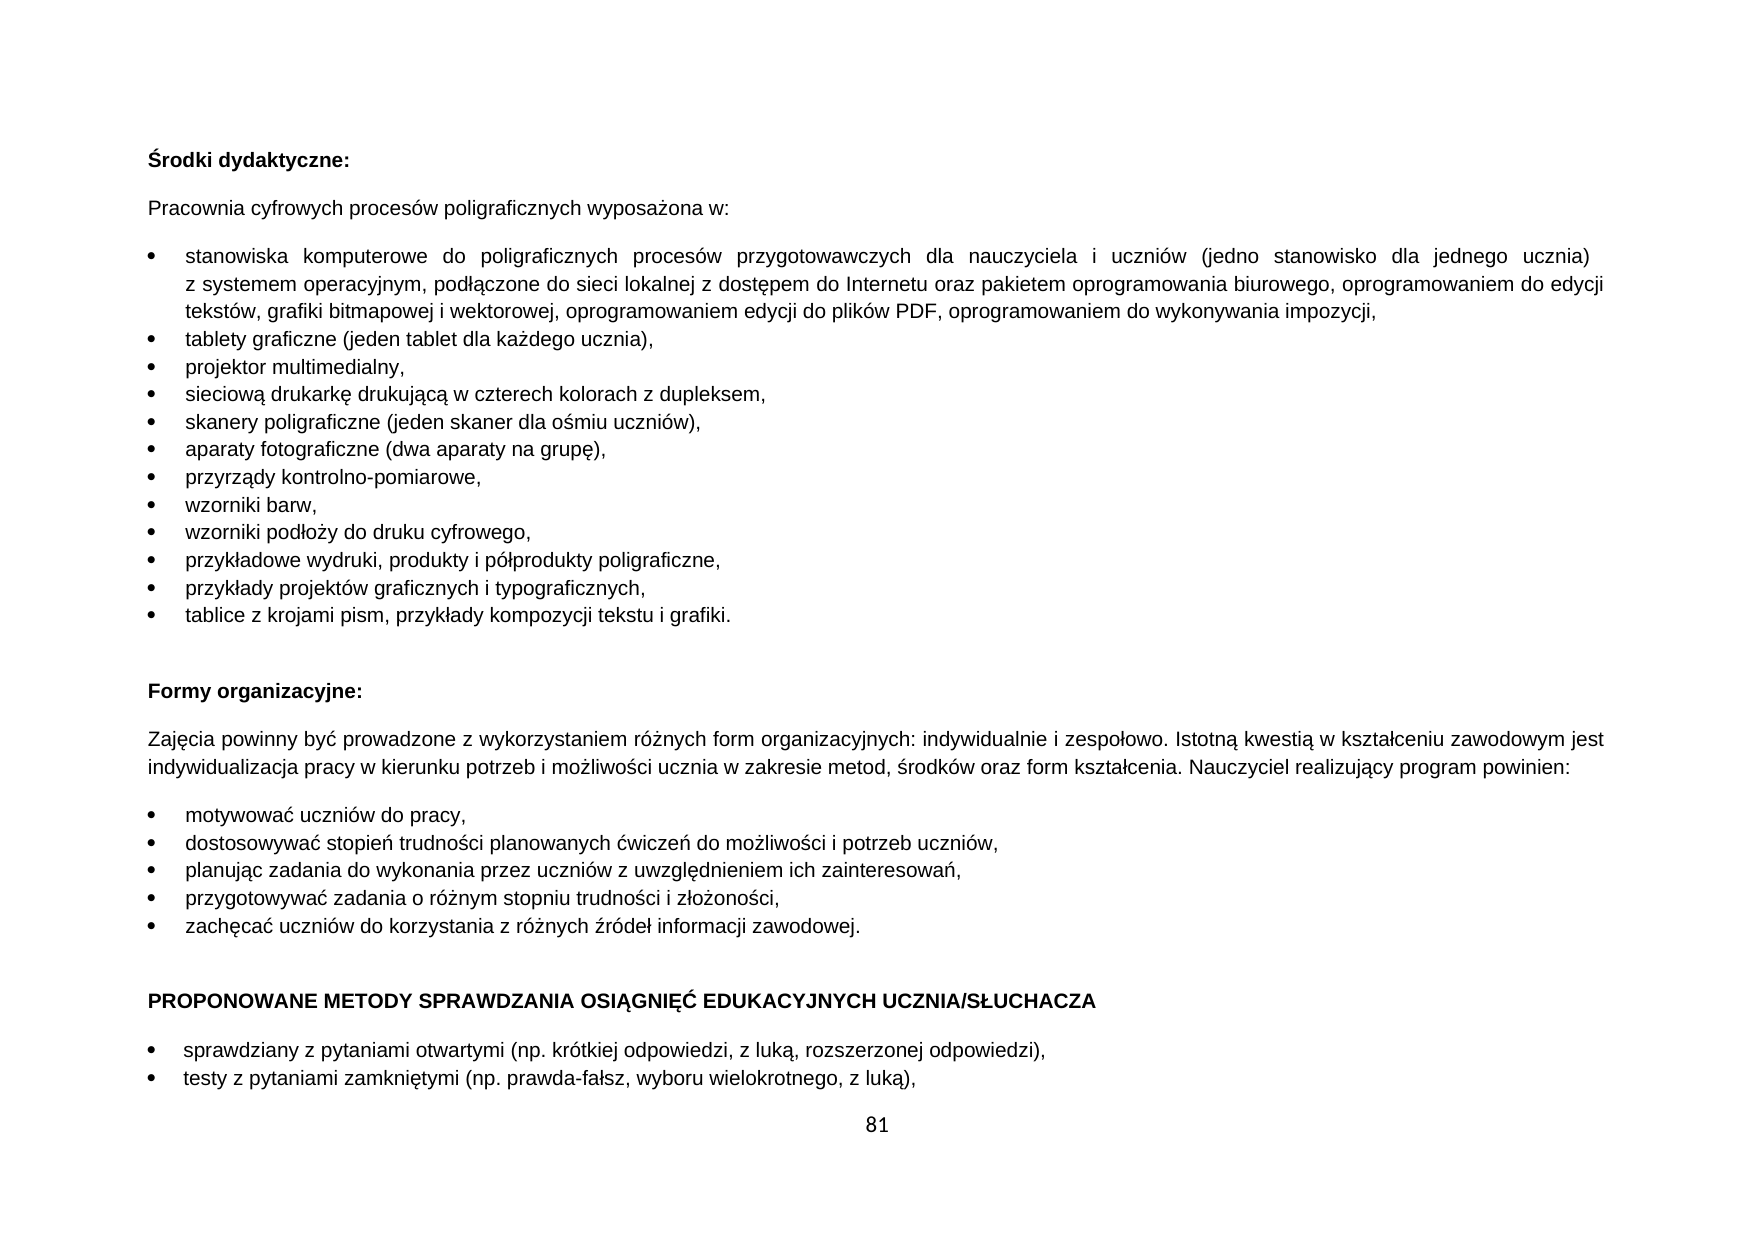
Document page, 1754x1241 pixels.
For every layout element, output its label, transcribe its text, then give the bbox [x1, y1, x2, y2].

list tablety graficzne (jeden tablet dla każdego ucznia), [148, 327, 1606, 351]
list sieciową drukarkę drukującą w czterech kolorach z dupleksem, [148, 382, 1606, 406]
list stanowiska komputerowe do poligraficznych procesów przygotowawczych dla nauczyciela i uczniów (jedno stanowisko dla jednego ucznia) z systemem operacyjnym, podłączone do sieci lokalnej z dostępem do Internetu oraz pakietem oprogramowania biurowego, oprogramowaniem do edycji tekstów, grafiki bitmapowej i wektorowej, oprogramowaniem edycji do plików PDF, oprogramowaniem do wykonywania impozycji, [148, 244, 1606, 323]
list sprawdziany z pytaniami otwartymi (np. krótkiej odpowiedzi, z luką, rozszerzonej odpowiedzi), [148, 1038, 1606, 1062]
text PROPONOWANE METODY SPRAWDZANIA OSIĄGNIĘĆ EDUKACYJNYCH UCZNIA/SŁUCHACZA [148, 989, 1606, 1013]
list skanery poligraficzne (jeden skaner dla ośmiu uczniów), [148, 410, 1606, 434]
text Formy organizacyjne: [148, 679, 1606, 703]
list zachęcać uczniów do korzystania z różnych źródeł informacji zawodowej. [148, 913, 1606, 937]
text Pracownia cyfrowych procesów poligraficznych wyposażona w: [148, 196, 1606, 220]
list aparaty fotograficzne (dwa aparaty na grupę), [148, 437, 1606, 461]
list testy z pytaniami zamkniętymi (np. prawda-fałsz, wyboru wielokrotnego, z luką), [148, 1065, 1606, 1089]
list wzorniki barw, [148, 492, 1606, 517]
list przygotowywać zadania o różnym stopniu trudności i złożoności, [148, 886, 1606, 910]
list tablice z krojami pism, przykłady kompozycji tekstu i grafiki. [148, 603, 1606, 627]
text Środki dydaktyczne: [148, 148, 1606, 172]
list motywować uczniów do pracy, [148, 803, 1606, 827]
list dostosowywać stopień trudności planowanych ćwiczeń do możliwości i potrzeb uczniów, [148, 831, 1606, 855]
list przykłady projektów graficznych i typograficznych, [148, 575, 1606, 599]
list wzorniki podłoży do druku cyfrowego, [148, 520, 1606, 544]
list projektor multimedialny, [148, 354, 1606, 378]
list przykładowe wydruki, produkty i półprodukty poligraficzne, [148, 548, 1606, 572]
list planując zadania do wykonania przez uczniów z uwzględnieniem ich zainteresowań, [148, 858, 1606, 882]
list przyrządy kontrolno-pomiarowe, [148, 465, 1606, 489]
text Zajęcia powinny być prowadzone z wykorzystaniem różnych form organizacyjnych: indywidualnie i zespołowo. Istotną kwestią w kształceniu zawodowym jest indywidualizacja pracy w kierunku potrzeb i możliwości ucznia w zakresie metod, środków oraz form kształcenia. Nauczyciel realizujący program powinien: [148, 727, 1606, 779]
